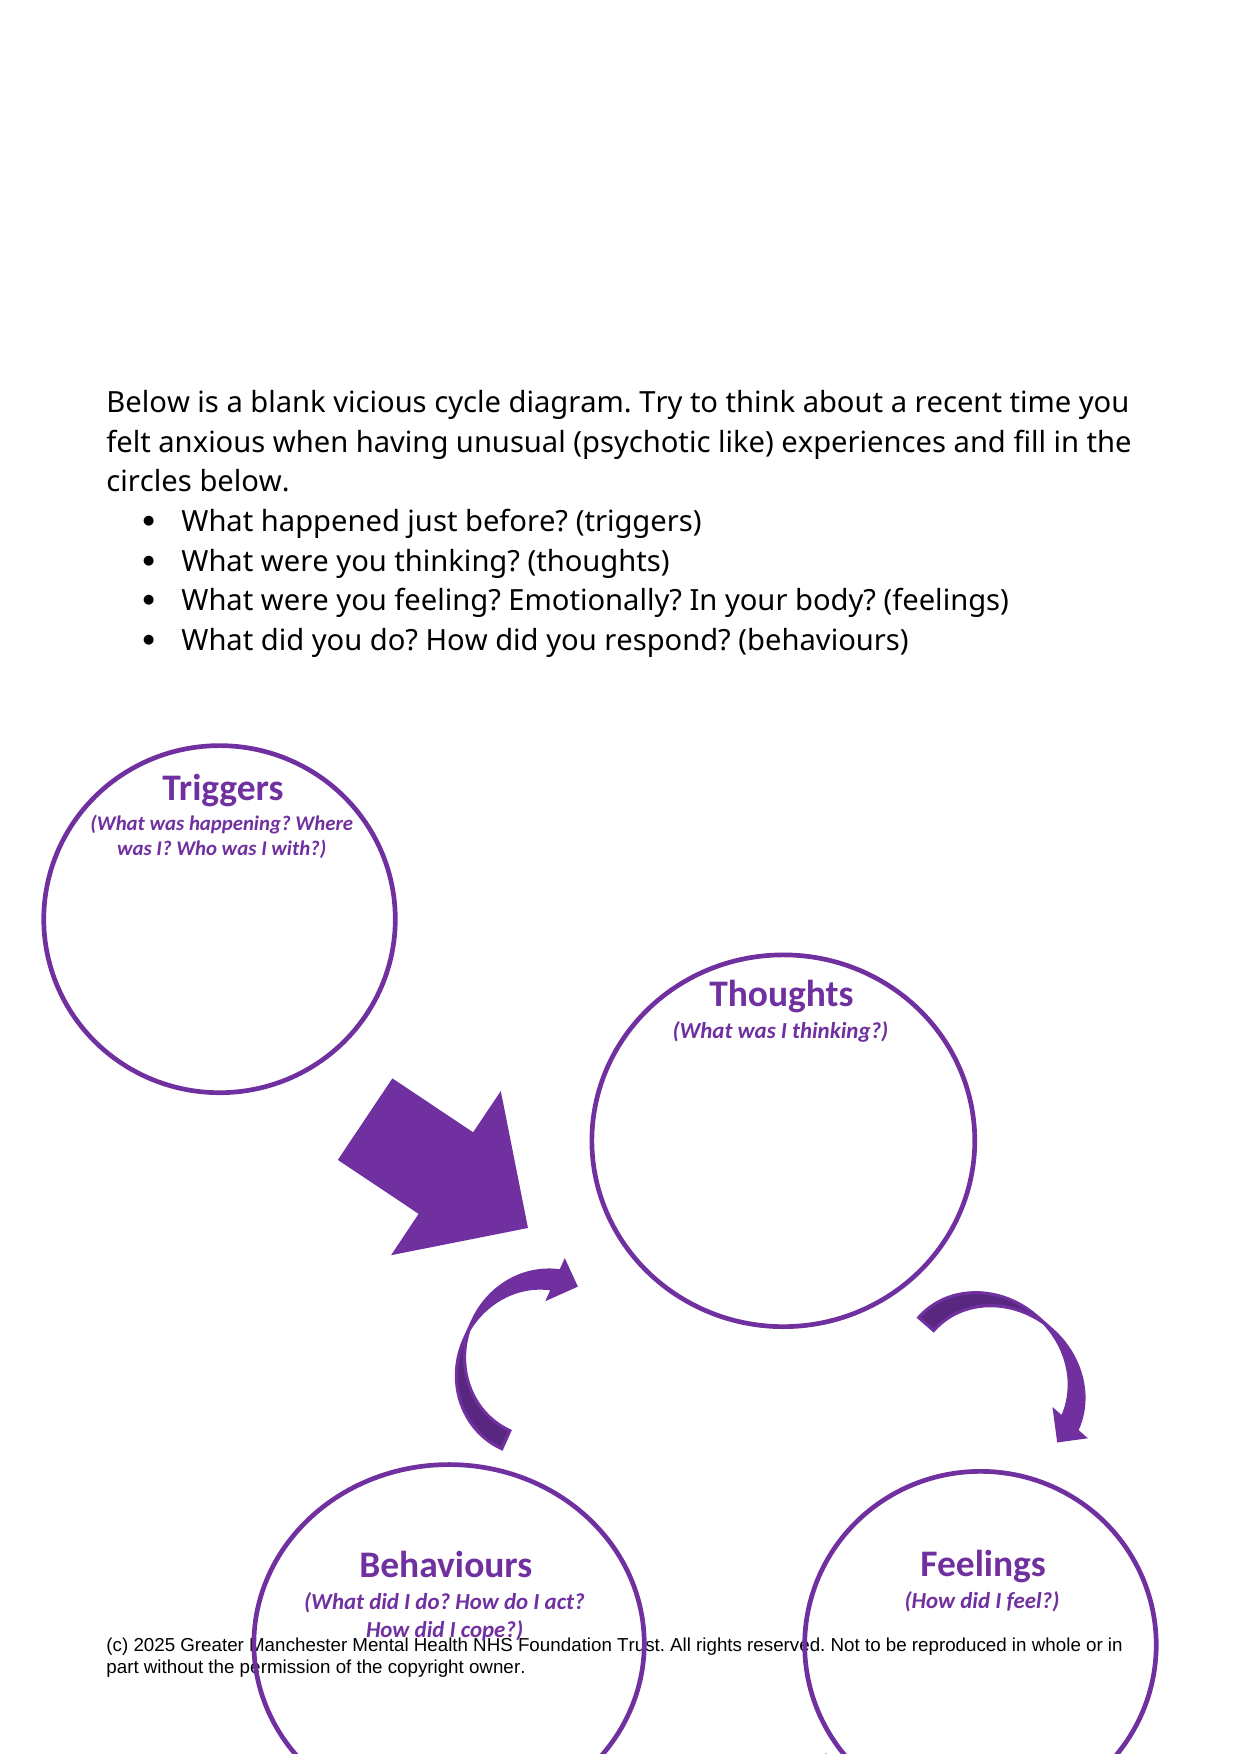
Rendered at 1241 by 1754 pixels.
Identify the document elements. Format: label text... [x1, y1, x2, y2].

list What did you do? How did you respond? (behaviours) [144, 619, 1140, 659]
list What were you thinking? (thoughts) [144, 540, 1140, 580]
list What were you feeling? Emotionally? In your body? (feelings) [144, 580, 1140, 619]
list What happened just before? (triggers) [144, 500, 1140, 540]
text Below is a blank vicious cycle diagram. Try to think about a recent time you felt anxious when having unusual (psychotic like) experiences and fill in the circles below. [106, 381, 1140, 500]
